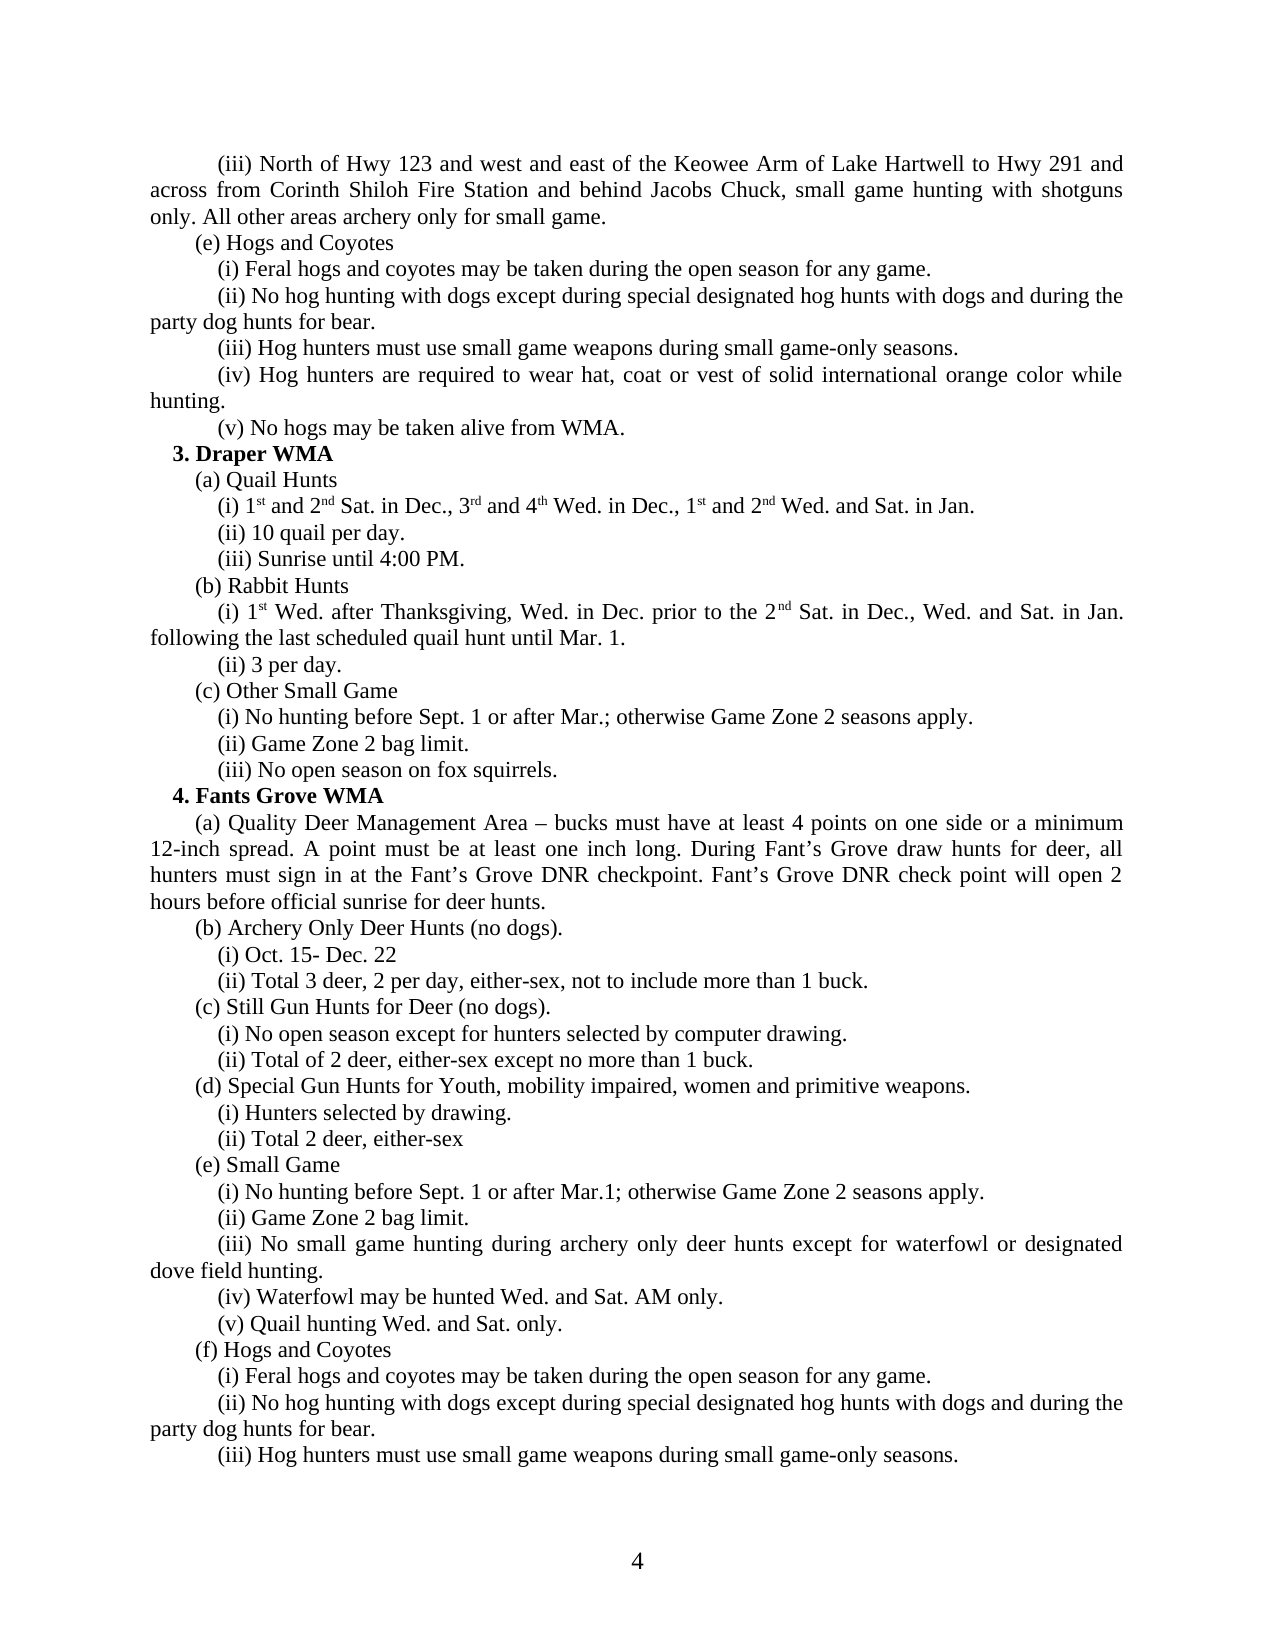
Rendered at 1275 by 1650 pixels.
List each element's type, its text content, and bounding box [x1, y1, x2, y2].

text (ii) No hog hunting with dogs except during special designated hog hunts with dogs and during the party dog hunts for bear. [150, 282, 1125, 334]
text (a) Quality Deer Management Area – bucks must have at least 4 points on one side or a minimum 12-inch spread. A point must be at least one inch long. During Fant’s Grove draw hunts for deer, all hunters must sign in at the Fant’s Grove DNR checkpoint. Fant’s Grove DNR check point will open 2 hours before official sunrise for deer hunts. [150, 809, 1125, 914]
text 3. Draper WMA [150, 440, 1125, 466]
text (v) Quail hunting Wed. and Sat. only. [150, 1309, 1125, 1336]
text (i) Oct. 15- Dec. 22 [150, 941, 1125, 967]
text (v) No hogs may be taken alive from WMA. [150, 413, 1125, 440]
text (f) Hogs and Coyotes [150, 1336, 1125, 1362]
text (i) No open season except for hunters selected by computer drawing. [150, 1020, 1125, 1046]
text (ii) Game Zone 2 bag limit. [150, 1204, 1125, 1231]
text 4. Fants Grove WMA [150, 782, 1125, 809]
text (c) Other Small Game [150, 677, 1125, 703]
text (ii) Game Zone 2 bag limit. [150, 730, 1125, 756]
text (iii) No open season on fox squirrels. [150, 756, 1125, 782]
text (i) Feral hogs and coyotes may be taken during the open season for any game. [150, 1362, 1125, 1389]
text (ii) Total 2 deer, either-sex [150, 1125, 1125, 1151]
text (ii) Total 3 deer, 2 per day, either-sex, not to include more than 1 buck. [150, 967, 1125, 993]
text (i) No hunting before Sept. 1 or after Mar.1; otherwise Game Zone 2 seasons apply. [150, 1178, 1125, 1204]
text (i) Feral hogs and coyotes may be taken during the open season for any game. [150, 255, 1125, 282]
text (d) Special Gun Hunts for Youth, mobility impaired, women and primitive weapons. [150, 1072, 1125, 1099]
text (ii) Total of 2 deer, either-sex except no more than 1 buck. [150, 1046, 1125, 1072]
text (i) No hunting before Sept. 1 or after Mar.; otherwise Game Zone 2 seasons apply. [150, 703, 1125, 730]
text (iv) Hog hunters are required to wear hat, coat or vest of solid international orange color while hunting. [150, 361, 1125, 413]
text (iii) Hog hunters must use small game weapons during small game-only seasons. [150, 1441, 1125, 1468]
text (ii) 3 per day. [150, 651, 1125, 677]
text (i) 1st Wed. after Thanksgiving, Wed. in Dec. prior to the 2nd Sat. in Dec., Wed. and Sat. in Jan. following the last scheduled quail hunt until Mar. 1. [150, 598, 1125, 651]
text (iii) North of Hwy 123 and west and east of the Keowee Arm of Lake Hartwell to Hwy 291 and across from Corinth Shiloh Fire Station and behind Jacobs Chuck, small game hunting with shotguns only. All other areas archery only for small game. [150, 150, 1125, 229]
text (c) Still Gun Hunts for Deer (no dogs). [150, 993, 1125, 1020]
text (iii) No small game hunting during archery only deer hunts except for waterfowl or designated dove field hunting. [150, 1231, 1125, 1283]
text (ii) 10 quail per day. [150, 519, 1125, 545]
text (i) Hunters selected by drawing. [150, 1099, 1125, 1125]
text (iv) Waterfowl may be hunted Wed. and Sat. AM only. [150, 1283, 1125, 1309]
text (b) Archery Only Deer Hunts (no dogs). [150, 914, 1125, 941]
text (b) Rabbit Hunts [150, 572, 1125, 598]
text (e) Small Game [150, 1151, 1125, 1178]
text (i) 1st and 2nd Sat. in Dec., 3rd and 4th Wed. in Dec., 1st and 2nd Wed. and Sat. in Jan. [150, 493, 1125, 519]
text (iii) Hog hunters must use small game weapons during small game-only seasons. [150, 334, 1125, 361]
text (e) Hogs and Coyotes [150, 229, 1125, 255]
text (ii) No hog hunting with dogs except during special designated hog hunts with dogs and during the party dog hunts for bear. [150, 1389, 1125, 1441]
text (iii) Sunrise until 4:00 PM. [150, 545, 1125, 572]
text (a) Quail Hunts [150, 466, 1125, 493]
